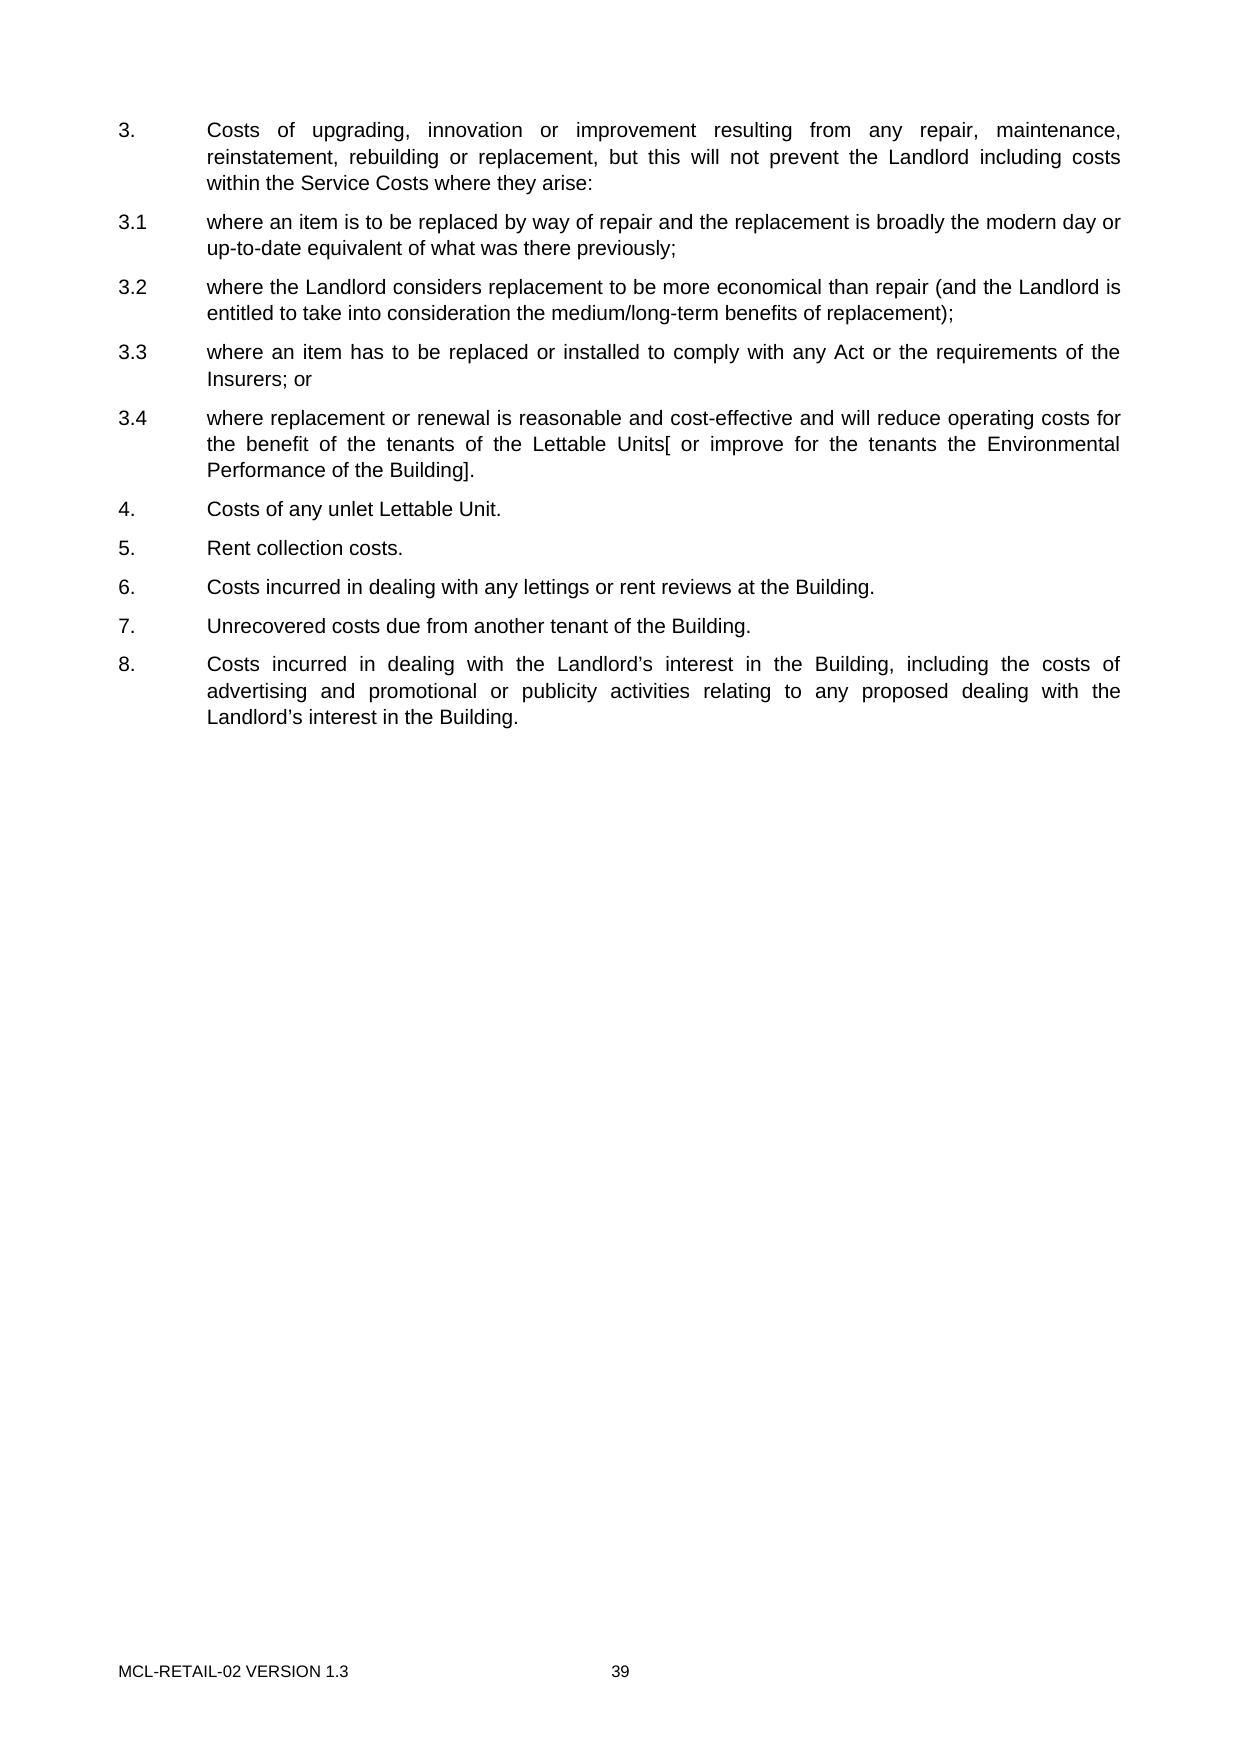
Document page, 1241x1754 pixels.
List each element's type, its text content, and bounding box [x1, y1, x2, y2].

text Costs of any unlet Lettable Unit. [118, 497, 1122, 521]
text Rent collection costs. [118, 536, 1122, 560]
text Costs of upgrading, innovation or improvement resulting from any repair, maintenance, reinstatement, rebuilding or replacement, but this will not prevent the Landlord including costs within the Service Costs where they arise: [118, 118, 1122, 195]
text where replacement or renewal is reasonable and cost-effective and will reduce operating costs for the benefit of the tenants of the Lettable Units[ or improve for the tenants the Environmental Performance of the Building]. [118, 405, 1122, 482]
text where an item has to be replaced or installed to comply with any Act or the requirements of the Insurers; or [118, 340, 1122, 390]
text Costs incurred in dealing with any lettings or rent reviews at the Building. [118, 574, 1122, 598]
text where an item is to be replaced by way of repair and the replacement is broadly the modern day or up-to-date equivalent of what was there previously; [118, 210, 1122, 260]
text Unrecovered costs due from another tenant of the Building. [118, 613, 1122, 637]
text Costs incurred in dealing with the Landlord’s interest in the Building, including the costs of advertising and promotional or publicity activities relating to any proposed dealing with the Landlord’s interest in the Building. [118, 652, 1122, 729]
text where the Landlord considers replacement to be more economical than repair (and the Landlord is entitled to take into consideration the medium/long-term benefits of replacement); [118, 275, 1122, 325]
